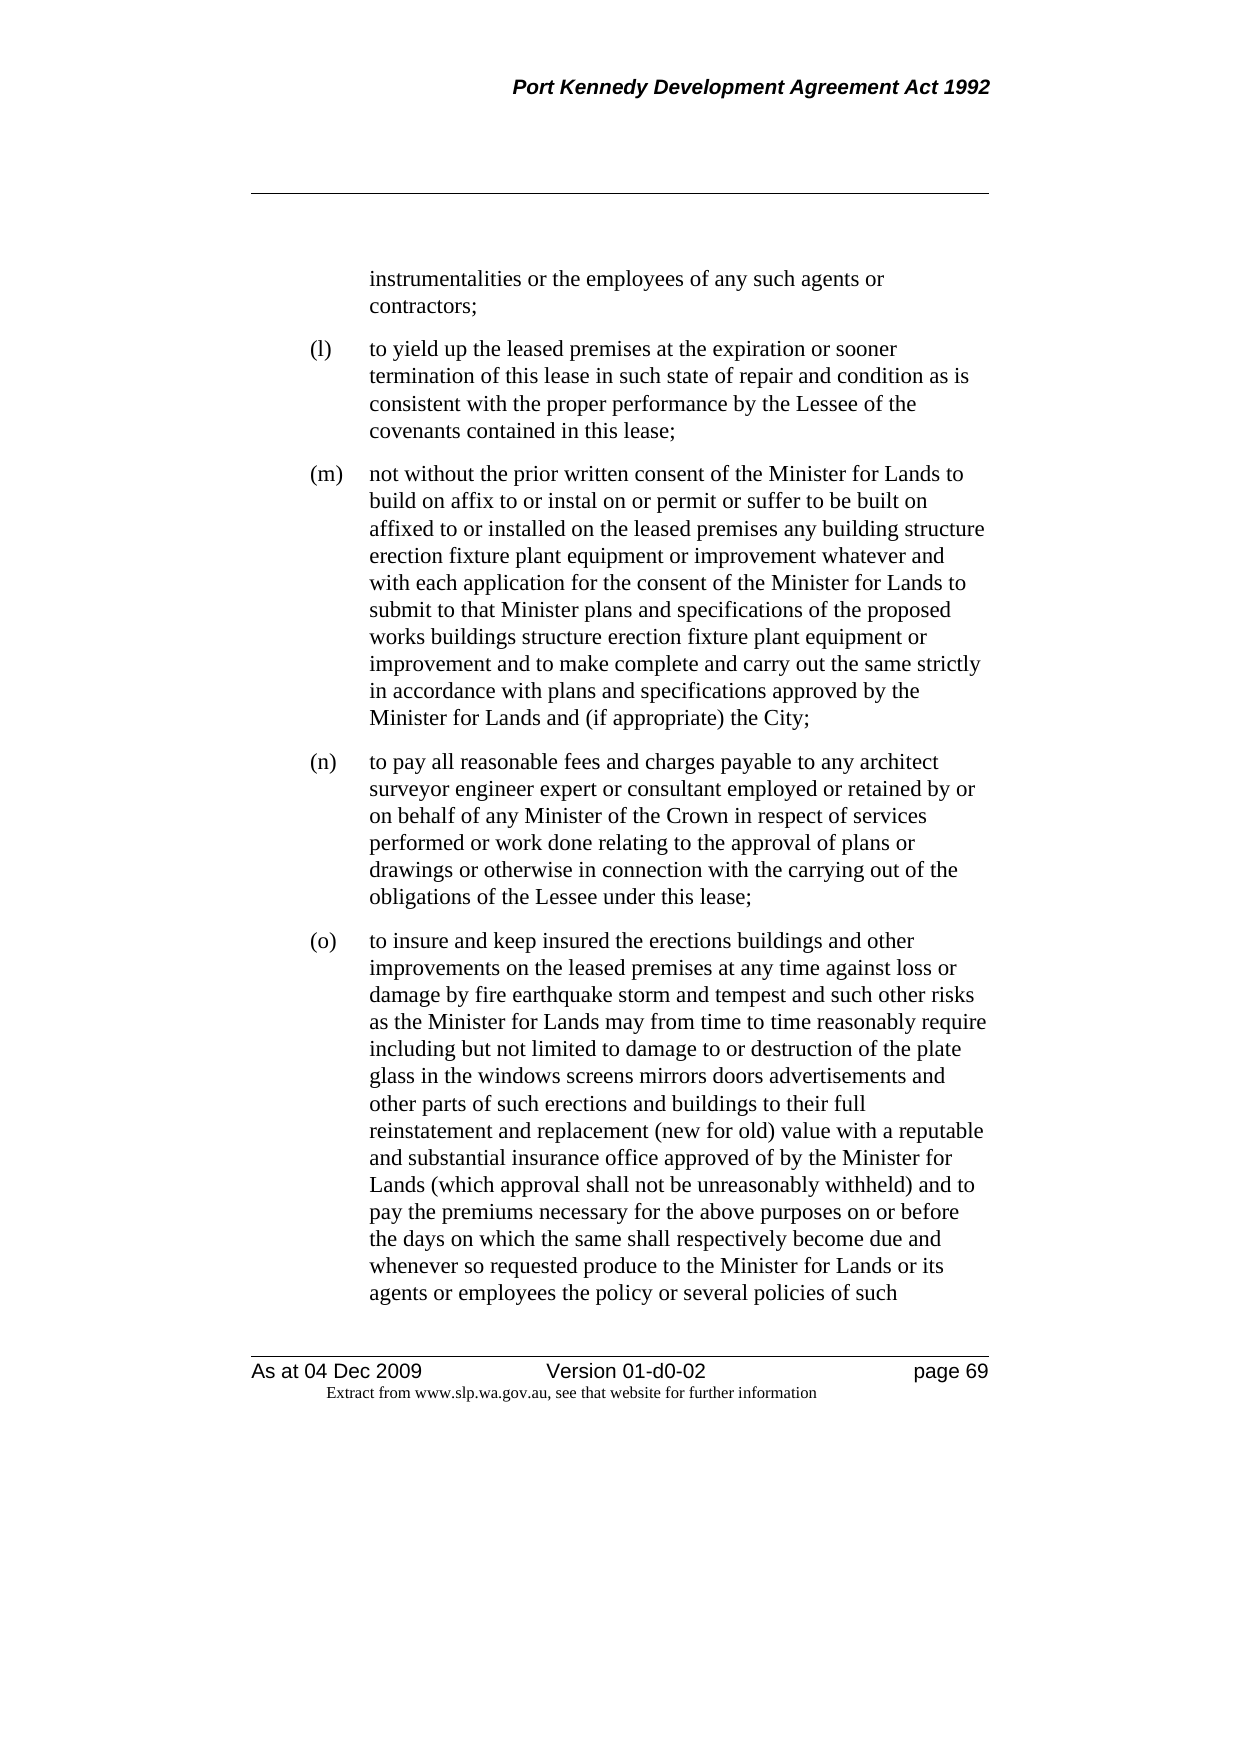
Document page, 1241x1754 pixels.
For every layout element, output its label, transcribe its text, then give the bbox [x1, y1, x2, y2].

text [251, 264, 989, 318]
text (m) not without the prior written consent of the Minister for Lands to build on affix to or instal on or permit or suffer to be built on affixed to or installed on the leased premises any building structure erection fixture plant equipment or improvement whatever and with each application for the consent of the Minister for Lands to submit to that Minister plans and specifications of the proposed works buildings structure erection fixture plant equipment or improvement and to make complete and carry out the same strictly in accordance with plans and specifications approved by the Minister for Lands and (if appropriate) the City; [251, 460, 989, 731]
text (l) to yield up the leased premises at the expiration or sooner termination of this lease in such state of repair and condition as is consistent with the proper performance by the Lessee of the covenants contained in this lease; [251, 335, 989, 443]
text (n) to pay all reasonable fees and charges payable to any architect surveyor engineer expert or consultant employed or retained by or on behalf of any Minister of the Crown in respect of services performed or work done relating to the approval of plans or drawings or otherwise in connection with the carrying out of the obligations of the Lessee under this lease; [251, 747, 989, 910]
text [251, 926, 989, 1306]
